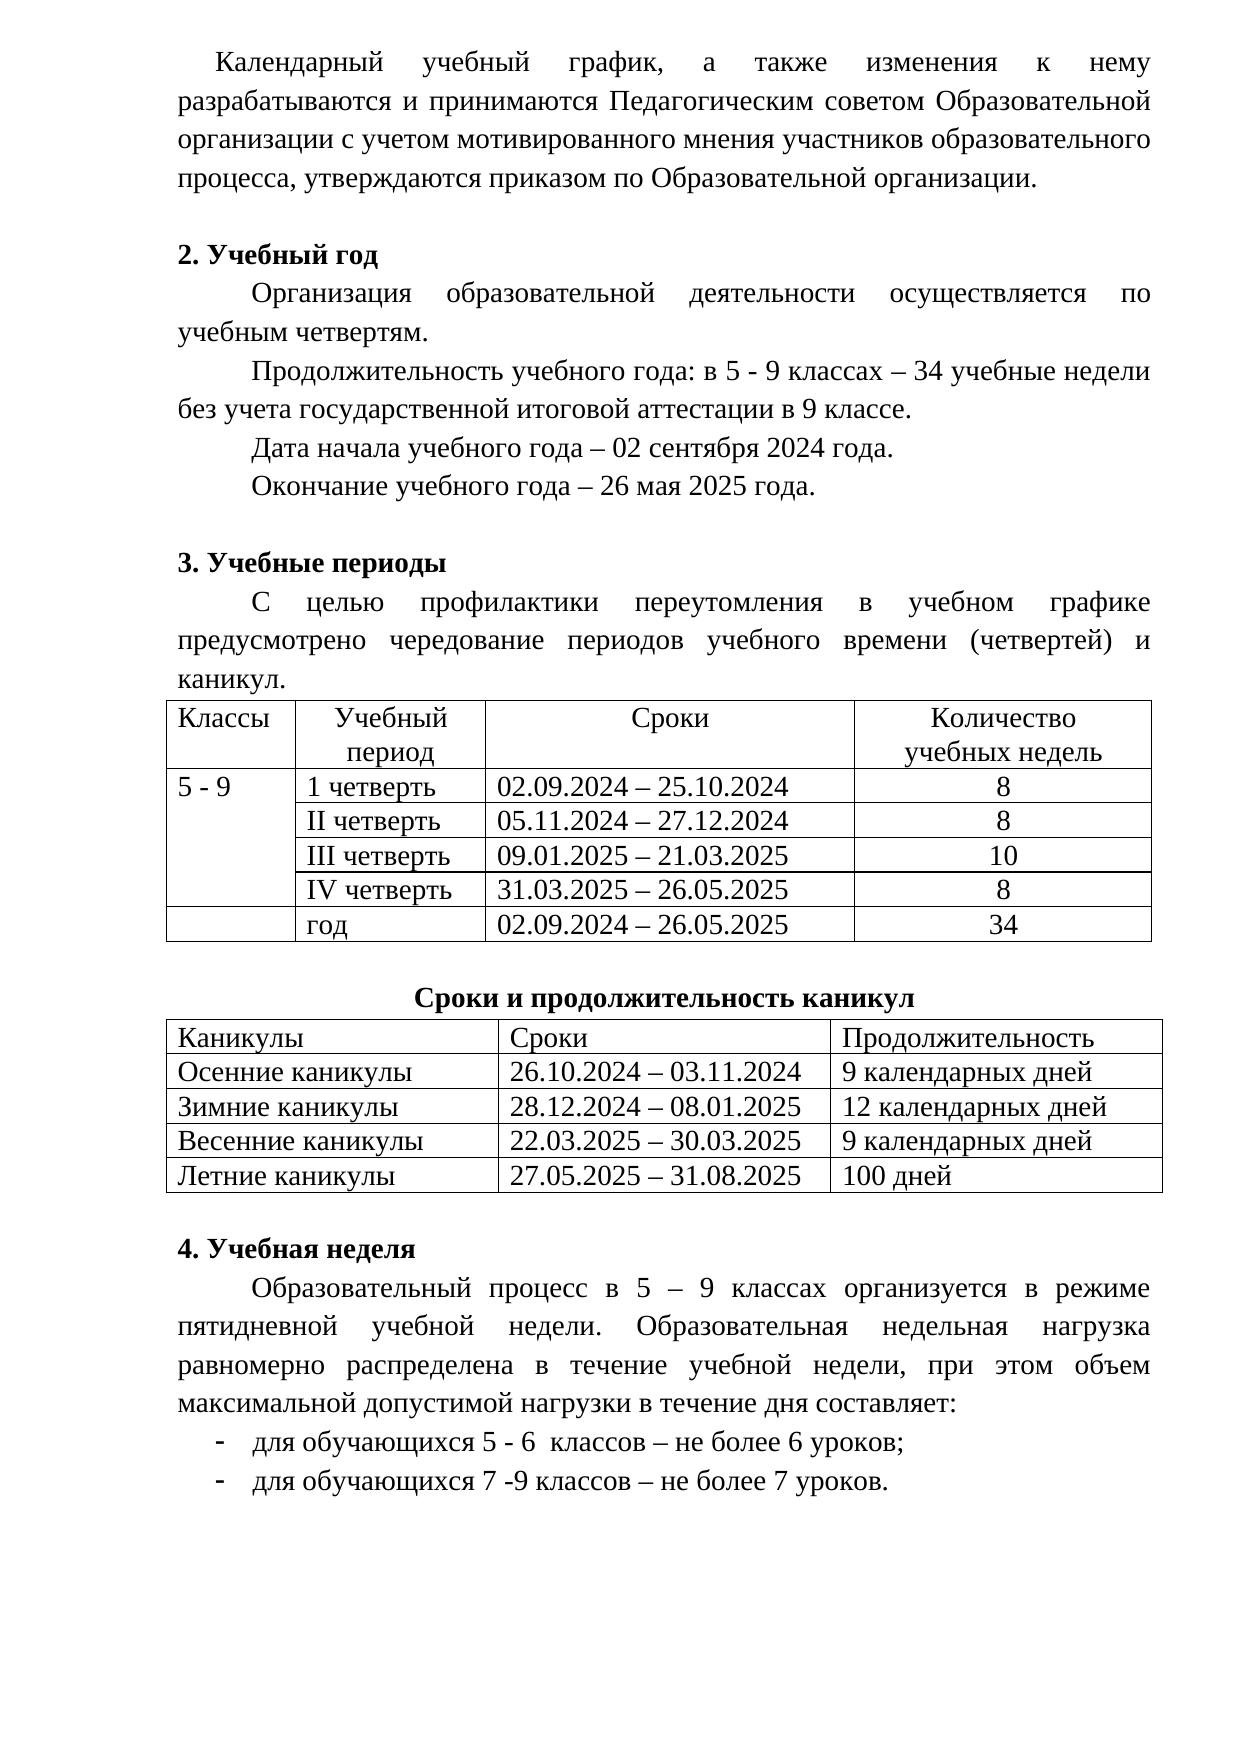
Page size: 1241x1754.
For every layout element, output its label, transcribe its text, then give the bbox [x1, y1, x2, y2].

table_cell Осенние каникулы [167, 1054, 498, 1088]
table_cell Летние каникулы [167, 1158, 498, 1192]
table_cell 8 [855, 873, 1151, 906]
table_cell 8 [855, 803, 1151, 837]
table_cell III четверть [296, 838, 485, 871]
table_cell 34 [855, 907, 1151, 941]
table_header Учебный период [296, 701, 485, 768]
text Организация образовательной деятельности осуществляется по учебным четвертям. [177, 276, 1152, 348]
list для обучающихся 5 - 6 классов – не более 6 уроков; [215, 1424, 1152, 1458]
text 3. Учебные периоды [177, 545, 1152, 579]
text 4. Учебная неделя [177, 1231, 1152, 1265]
table_cell 02.09.2024 – 25.10.2024 [486, 769, 854, 802]
table_cell Весенние каникулы [167, 1124, 498, 1157]
text Дата начала учебного года – 02 сентября 2024 года. [177, 430, 1152, 463]
table_cell 5 - 9 [167, 769, 295, 906]
text Календарный учебный график, а также изменения к нему разрабатываются и принимаются Педагогическим советом Образовательной организации с учетом мотивированного мнения участников образовательного процесса, утверждаются приказом по Образовательной организации. [177, 44, 1152, 193]
table_cell II четверть [296, 803, 485, 837]
table_header Классы [167, 701, 295, 768]
table_cell 100 дней [831, 1158, 1162, 1192]
text С целью профилактики переутомления в учебном графике предусмотрено чередование периодов учебного времени (четвертей) и каникул. [177, 584, 1152, 694]
table_cell 22.03.2025 – 30.03.2025 [499, 1124, 830, 1157]
table_cell 09.01.2025 – 21.03.2025 [486, 838, 854, 871]
table_cell 10 [855, 838, 1151, 871]
table_cell 12 календарных дней [831, 1089, 1162, 1122]
text Окончание учебного года – 26 мая 2025 года. [177, 468, 1152, 502]
table_cell [167, 907, 295, 941]
table_cell 9 календарных дней [831, 1054, 1162, 1088]
table_cell 8 [855, 769, 1151, 802]
table_cell 26.10.2024 – 03.11.2024 [499, 1054, 830, 1088]
table_cell 02.09.2024 – 26.05.2025 [486, 907, 854, 941]
table_cell Зимние каникулы [167, 1089, 498, 1122]
table_header Каникулы [167, 1020, 498, 1053]
table_cell 27.05.2025 – 31.08.2025 [499, 1158, 830, 1192]
table_header Сроки [486, 701, 854, 768]
table_cell 28.12.2024 – 08.01.2025 [499, 1089, 830, 1122]
text Сроки и продолжительность каникул [177, 980, 1152, 1014]
table_header Продолжительность [831, 1020, 1162, 1053]
table_header Сроки [499, 1020, 830, 1053]
text Образовательный процесс в 5 – 9 классах организуется в режиме пятидневной учебной недели. Образовательная недельная нагрузка равномерно распределена в течение учебной недели, при этом объем максимальной допустимой нагрузки в течение дня составляет: [177, 1270, 1152, 1419]
table_cell 9 календарных дней [831, 1124, 1162, 1157]
text Продолжительность учебного года: в 5 - 9 классах – 34 учебные недели без учета государственной итоговой аттестации в 9 классе. [177, 353, 1152, 425]
table_cell 31.03.2025 – 26.05.2025 [486, 873, 854, 906]
table_cell 05.11.2024 – 27.12.2024 [486, 803, 854, 837]
table_cell год [296, 907, 485, 941]
list для обучающихся 7 -9 классов – не более 7 уроков. [215, 1463, 1152, 1496]
table_cell IV четверть [296, 873, 485, 906]
table_cell 1 четверть [296, 769, 485, 802]
text 2. Учебный год [177, 237, 1152, 271]
table_header Количество учебных недель [855, 701, 1151, 768]
